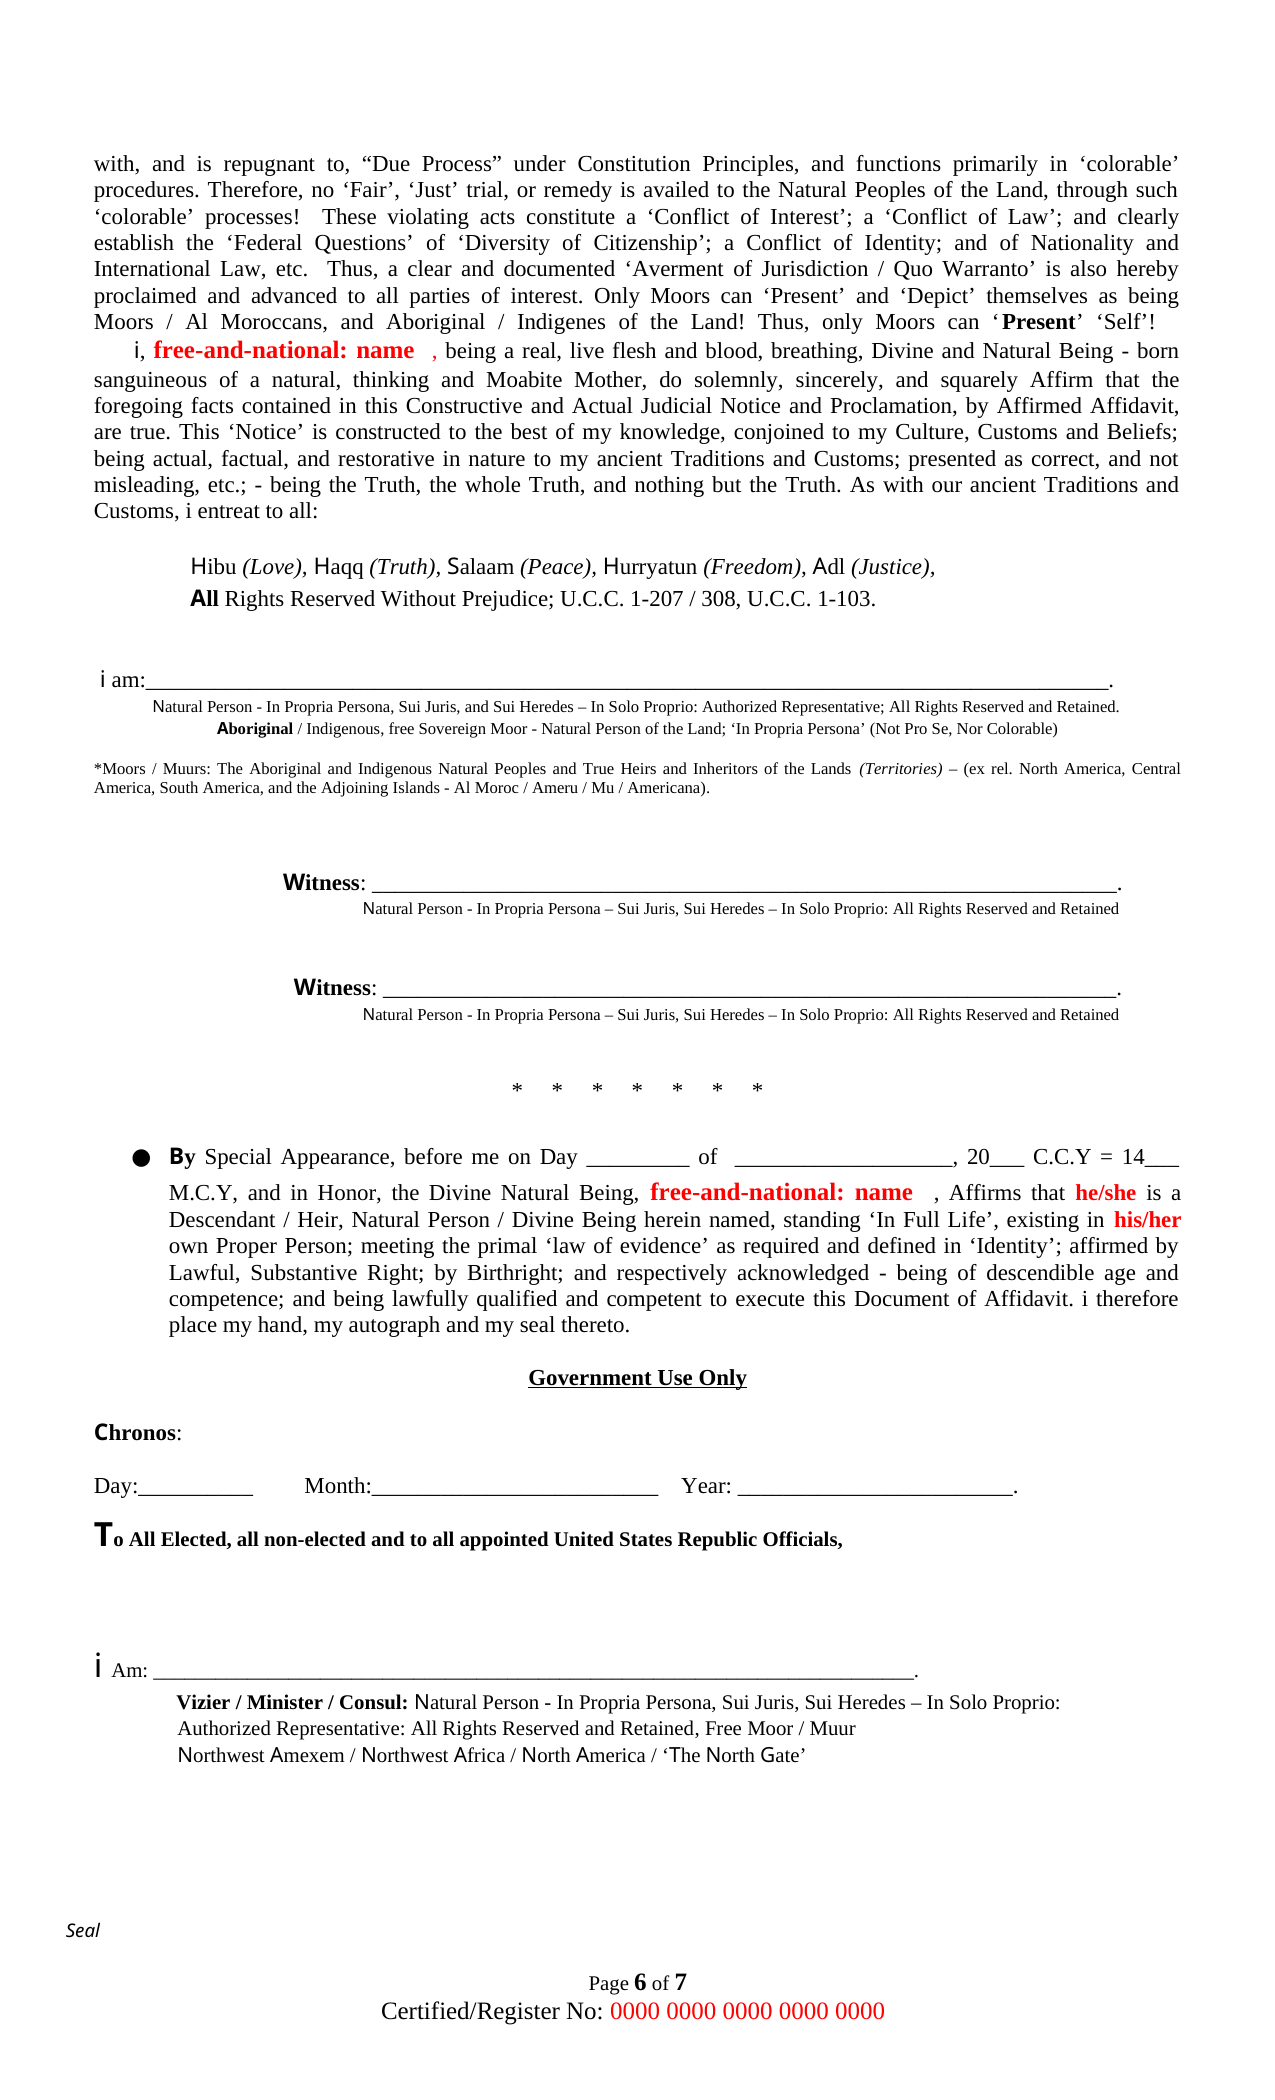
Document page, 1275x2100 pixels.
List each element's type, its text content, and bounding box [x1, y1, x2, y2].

text Hibu (Love), Haqq (Truth), Salaam (Peace), Hurryatun (Freedom), Adl (Justice), [94, 550, 1181, 581]
text Natural Person - In Propria Persona – Sui Juris, Sui Heredes – In Solo Proprio: All Rights Reserved and Retained [94, 897, 1181, 919]
text Government Use Only [94, 1364, 1181, 1390]
text Chronos: [94, 1415, 1181, 1447]
text Vizier / Minister / Consul: Natural Person - In Propria Persona, Sui Juris, Sui Heredes – In Solo Proprio: [94, 1687, 1181, 1716]
text Natural Person - In Propria Persona – Sui Juris, Sui Heredes – In Solo Proprio: All Rights Reserved and Retained [94, 1002, 1181, 1025]
text To All Elected, all non-elected and to all appointed United States Republic Officials, [94, 1511, 1181, 1557]
text Northwest Amexem / Northwest Africa / North America / ‘The North Gate’ [94, 1740, 1181, 1768]
list By Special Appearance, before me on Day _________ of ___________________, 20___ C.C.Y = 14___ M.C.Y, and in Honor, the Divine Natural Being, free-and-national: name , Affirms that he/she is a Descendant / Heir, Natural Person / Divine Being herein named, standing ‘In Full Life’, existing in his/her own Proper Person; meeting the primal ‘law of evidence’ as required and defined in ‘Identity’; affirmed by Lawful, Substantive Right; by Birthright; and respectively acknowledged - being of descendible age and competence; and being lawfully qualified and competent to execute this Document of Affidavit. i therefore place my hand, my autograph and my seal thereto. [131, 1130, 1181, 1338]
text i Am: _________________________________________________________________________. [94, 1642, 1181, 1687]
text Natural Person - In Propria Persona, Sui Juris, and Sui Heredes – In Solo Proprio: Authorized Representative; All Rights Reserved and Retained. [94, 694, 1181, 717]
text Witness: _________________________________________________________________. [94, 866, 1181, 897]
text i am:____________________________________________________________________________________. [94, 663, 1181, 694]
text *Moors / Muurs: The Aboriginal and Indigenous Natural Peoples and True Heirs and Inheritors of the Lands (Territories) – (ex rel. North America, Central America, South America, and the Adjoining Islands - Al Moroc / Ameru / Mu / Americana). [94, 759, 1181, 797]
text * * * * * * * [94, 1077, 1181, 1104]
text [94, 150, 1181, 524]
text Aboriginal / Indigenous, free Sovereign Moor - Natural Person of the Land; ‘In Propria Persona’ (Not Pro Se, Nor Colorable) [94, 717, 1181, 740]
text Authorized Representative: All Rights Reserved and Retained, Free Moor / Muur [94, 1716, 1181, 1740]
text All Rights Reserved Without Prejudice; U.C.C. 1-207 / 308, U.C.C. 1-103. [94, 581, 1181, 613]
text Day:__________ Month:_________________________ Year: ________________________. [94, 1472, 1181, 1498]
text Witness: ________________________________________________________________. [94, 971, 1181, 1002]
text Seal [66, 1918, 1181, 1943]
